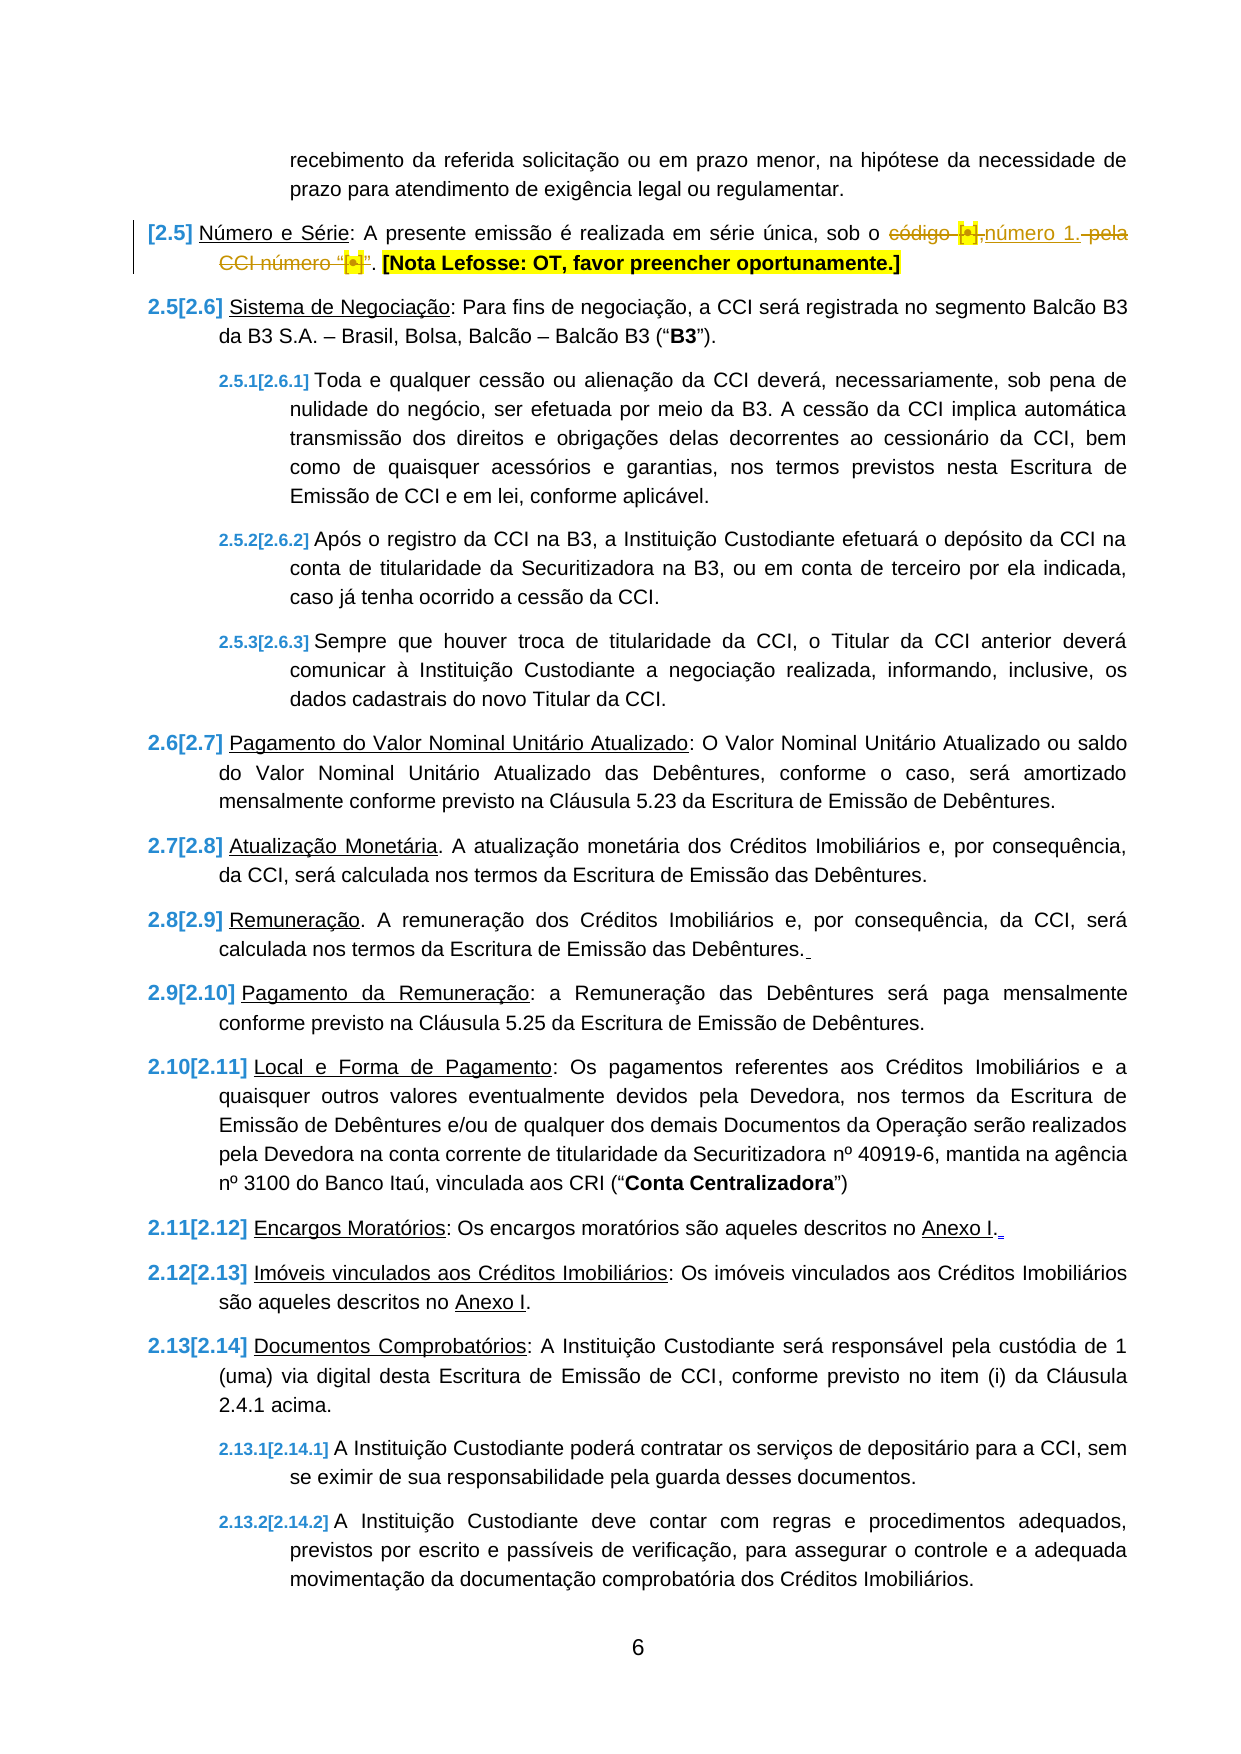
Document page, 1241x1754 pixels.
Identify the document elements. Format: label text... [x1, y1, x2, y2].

text Remuneração. A remuneração dos Créditos Imobiliários e, por consequência, da CCI, será calculada nos termos da Escritura de Emissão das Debêntures. [148, 907, 1128, 961]
text Toda e qualquer cessão ou alienação da CCI deverá, necessariamente, sob pena de nulidade do negócio, ser efetuada por meio da B3. A cessão da CCI implica automática transmissão dos direitos e obrigações delas decorrentes ao cessionário da CCI, bem como de quaisquer acessórios e garantias, nos termos previstos nesta Escritura de Emissão de CCI e em lei, conforme aplicável. [218, 368, 1128, 508]
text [218, 148, 1128, 201]
text Pagamento do Valor Nominal Unitário Atualizado: O Valor Nominal Unitário Atualizado ou saldo do Valor Nominal Unitário Atualizado das Debêntures, conforme o caso, será amortizado mensalmente conforme previsto na Cláusula 5.23 da Escritura de Emissão de Debêntures. [148, 730, 1128, 813]
text Após o registro da CCI na B3, a Instituição Custodiante efetuará o depósito da CCI na conta de titularidade da Securitizadora na B3, ou em conta de terceiro por ela indicada, caso já tenha ocorrido a cessão da CCI. [218, 527, 1128, 609]
text Sistema de Negociação: Para fins de negociação, a CCI será registrada no segmento Balcão B3 da B3 S.A. – Brasil, Bolsa, Balcão – Balcão B3 (“B3”). [148, 294, 1128, 348]
text A Instituição Custodiante deve contar com regras e procedimentos adequados, previstos por escrito e passíveis de verificação, para assegurar o controle e a adequada movimentação da documentação comprobatória dos Créditos Imobiliários. [218, 1509, 1128, 1591]
text Atualização Monetária. A atualização monetária dos Créditos Imobiliários e, por consequência, da CCI, será calculada nos termos da Escritura de Emissão das Debêntures. [148, 833, 1128, 887]
text Sempre que houver troca de titularidade da CCI, o Titular da CCI anterior deverá comunicar à Instituição Custodiante a negociação realizada, informando, inclusive, os dados cadastrais do novo Titular da CCI. [218, 629, 1128, 711]
text Número e Série: A presente emissão é realizada em série única, sob o . [Nota Lefosse: OT, favor preencher oportunamente.] [148, 220, 1128, 274]
text Encargos Moratórios: Os encargos moratórios são aqueles descritos no Anexo I. [148, 1215, 1128, 1240]
text Local e Forma de Pagamento: Os pagamentos referentes aos Créditos Imobiliários e a quaisquer outros valores eventualmente devidos pela Devedora, nos termos da Escritura de Emissão de Debêntures e/ou de qualquer dos demais Documentos da Operação serão realizados pela Devedora na conta corrente de titularidade da Securitizadora nº 40919-6, mantida na agência nº 3100 do Banco Itaú, vinculada aos CRI (“Conta Centralizadora”) [148, 1054, 1128, 1195]
text Documentos Comprobatórios: A Instituição Custodiante será responsável pela custódia de 1 (uma) via digital desta Escritura de Emissão de CCI, conforme previsto no item (i) da Cláusula 2.4.1 acima. [148, 1333, 1128, 1417]
text Imóveis vinculados aos Créditos Imobiliários: Os imóveis vinculados aos Créditos Imobiliários são aqueles descritos no Anexo I. [148, 1260, 1128, 1314]
text Pagamento da Remuneração: a Remuneração das Debêntures será paga mensalmente conforme previsto na Cláusula 5.25 da Escritura de Emissão de Debêntures. [148, 980, 1128, 1034]
text A Instituição Custodiante poderá contratar os serviços de depositário para a CCI, sem se eximir de sua responsabilidade pela guarda desses documentos. [218, 1436, 1128, 1489]
